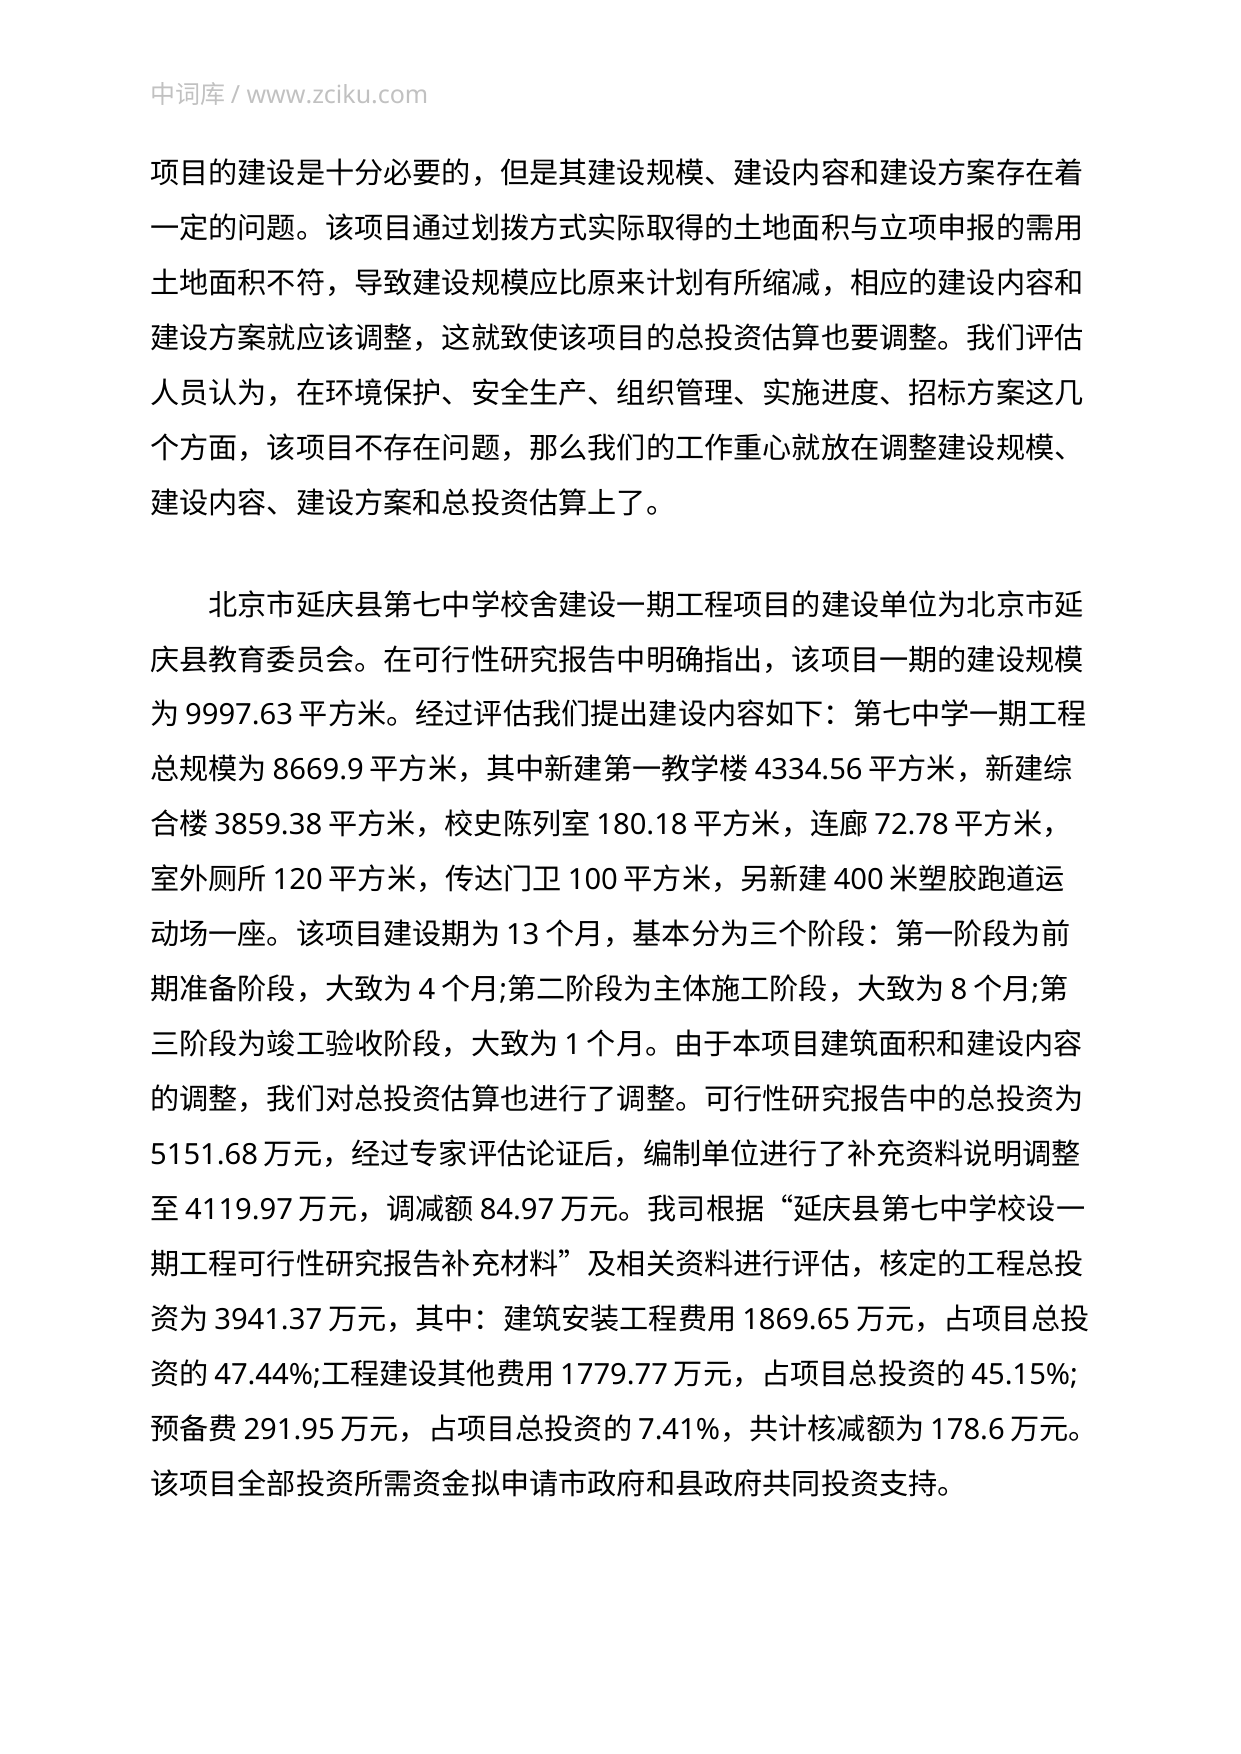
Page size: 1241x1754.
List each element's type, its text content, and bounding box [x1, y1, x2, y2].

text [150, 150, 1090, 522]
text 北京市延庆县第七中学校舍建设一期工程项目的建设单位为北京市延庆县教育委员会。在可行性研究报告中明确指出，该项目一期的建设规模为9997.63平方米。经过评估我们提出建设内容如下：第七中学一期工程总规模为8669.9平方米，其中新建第一教学楼4334.56平方米，新建综合楼3859.38平方米，校史陈列室180.18平方米，连廊72.78平方米，室外厕所120平方米，传达门卫100平方米，另新建400米塑胶跑道运动场一座。该项目建设期为13个月，基本分为三个阶段：第一阶段为前期准备阶段，大致为4个月;第二阶段为主体施工阶段，大致为8个月;第三阶段为竣工验收阶段，大致为1个月。由于本项目建筑面积和建设内容的调整，我们对总投资估算也进行了调整。可行性研究报告中的总投资为5151.68万元，经过专家评估论证后，编制单位进行了补充资料说明调整至4119.97万元，调减额84.97万元。我司根据“延庆县第七中学校设一期工程可行性研究报告补充材料”及相关资料进行评估，核定的工程总投资为3941.37万元，其中：建筑安装工程费用1869.65万元，占项目总投资的47.44%;工程建设其他费用1779.77万元，占项目总投资的45.15%;预备费291.95万元，占项目总投资的7.41%，共计核减额为178.6万元。该项目全部投资所需资金拟申请市政府和县政府共同投资支持。 [150, 581, 1090, 1503]
